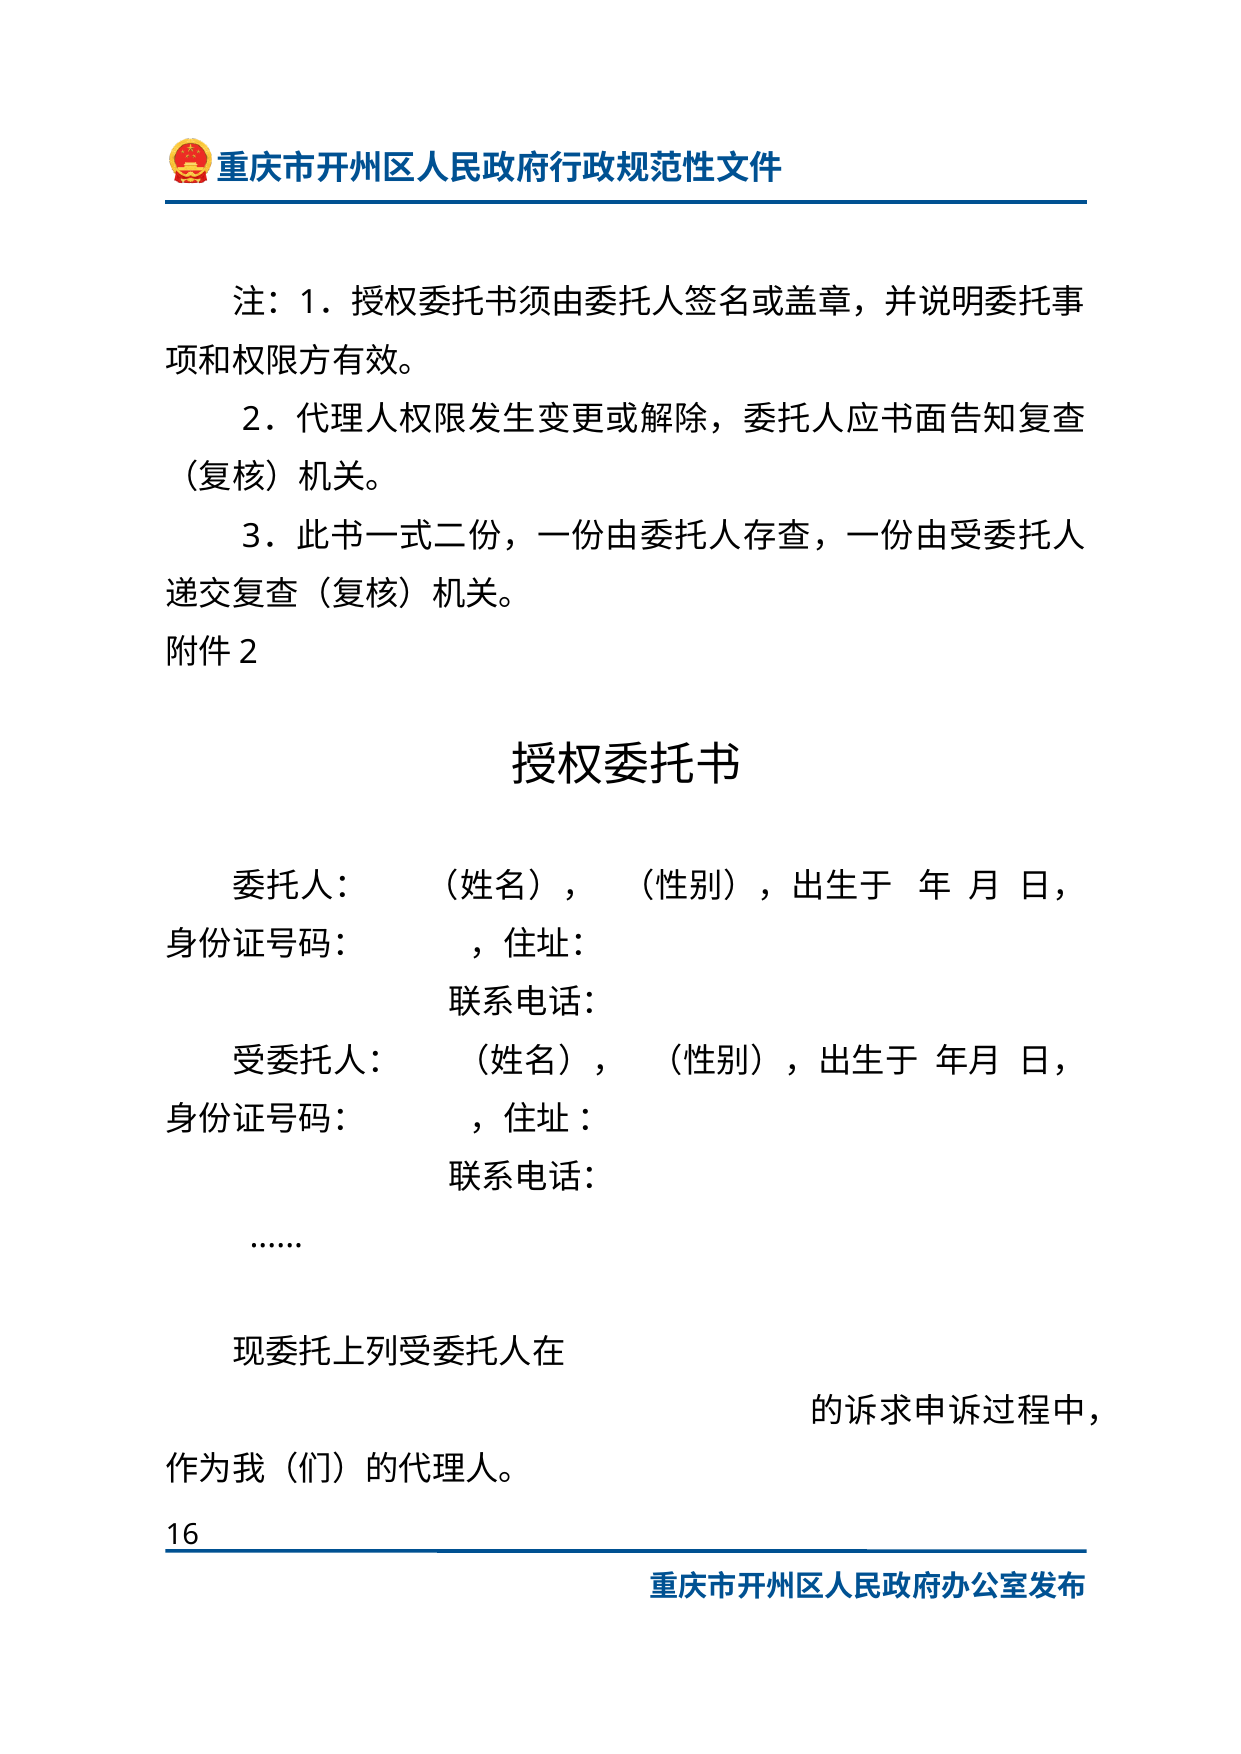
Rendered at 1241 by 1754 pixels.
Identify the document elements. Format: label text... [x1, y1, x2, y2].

text 注：1．授权委托书须由委托人签名或盖章，并说明委托事项和权限方有效。 [165, 267, 1087, 384]
picture [165, 136, 216, 187]
text ...... [165, 1200, 1087, 1259]
text 3．此书一式二份，一份由委托人存查，一份由受委托人递交复查（复核）机关。 [165, 500, 1087, 617]
text 受委托人： （姓名）， （性别），出生于 年月 日，身份证号码： ，住址 ： [165, 1025, 1087, 1142]
text 联系电话： [182, 1142, 1087, 1200]
text 委托人： （姓名）， （性别），出生于 年 月 日，身份证号码： ，住址： [165, 850, 1087, 967]
text 联系电话： [182, 967, 1087, 1025]
text 现委托上列受委托人在 [165, 1317, 1087, 1375]
text 的诉求申诉过程中，作为我（们）的代理人。 [165, 1375, 1087, 1492]
text 授权委托书 [165, 734, 1087, 792]
text 附件2 [165, 617, 1087, 675]
text 2．代理人权限发生变更或解除，委托人应书面告知复查（复核）机关。 [165, 384, 1087, 500]
